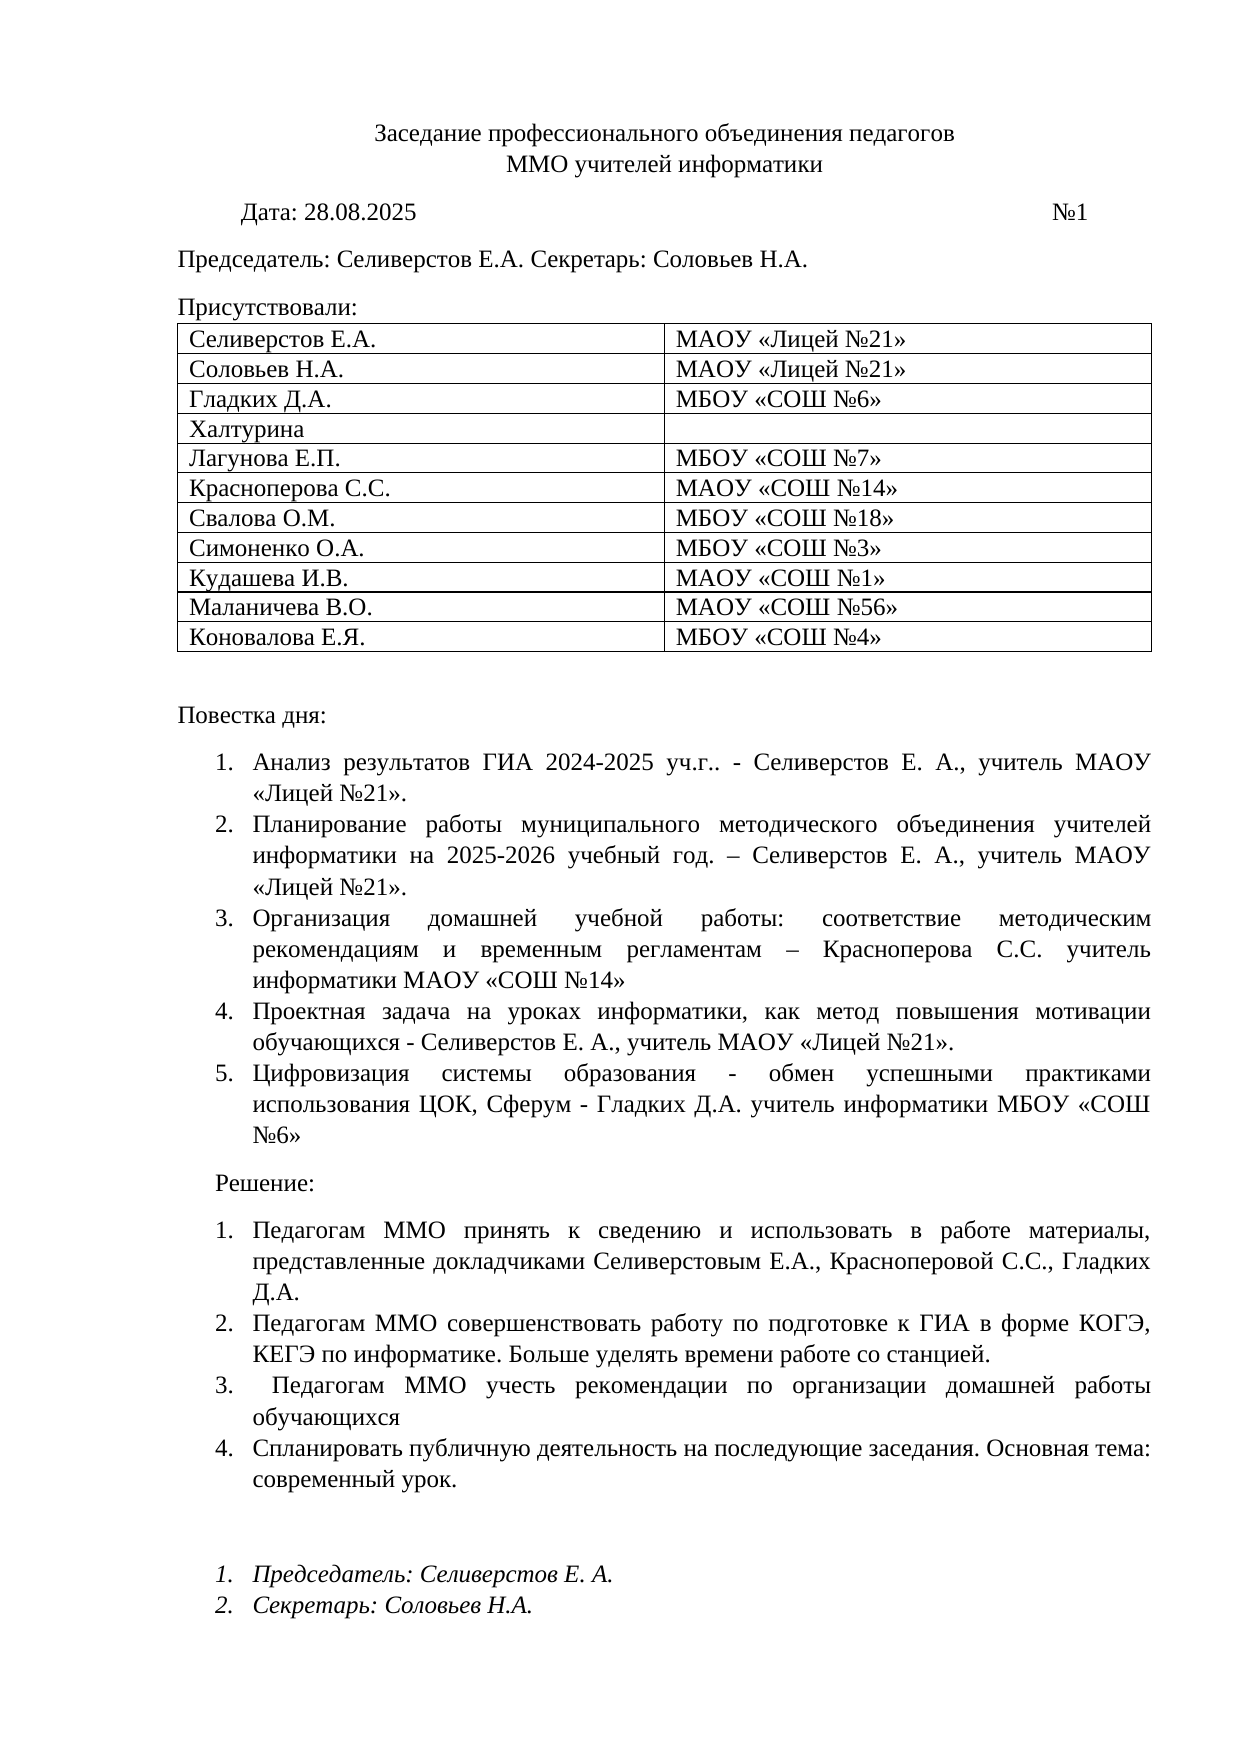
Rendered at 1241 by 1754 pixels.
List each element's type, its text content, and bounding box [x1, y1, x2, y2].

list Спланировать публичную деятельность на последующие заседания. Основная тема: современный урок. [215, 1433, 1152, 1492]
table_header МАОУ «Лицей №21» [665, 324, 1151, 353]
table_cell МАОУ «СОШ №14» [665, 473, 1151, 502]
text Повестка дня: [177, 700, 1152, 728]
table_cell МАОУ «СОШ №1» [665, 563, 1151, 591]
list Цифровизация системы образования - обмен успешными практиками использования ЦОК, Сферум - Гладких Д.А. учитель информатики МБОУ «СОШ №6» [215, 1058, 1152, 1149]
table_cell Коновалова Е.Я. [178, 622, 664, 651]
table_cell Красноперова С.С. [178, 473, 664, 502]
text Заседание профессионального объединения педагогов [177, 118, 1152, 147]
table_cell Гладких Д.А. [178, 384, 664, 413]
table_cell МБОУ «СОШ №3» [665, 533, 1151, 562]
table_cell МБОУ «СОШ №18» [665, 503, 1151, 532]
table_cell МАОУ «Лицей №21» [665, 354, 1151, 383]
list Педагогам ММО принять к сведению и использовать в работе материалы, представленные докладчиками Селиверстовым Е.А., Красноперовой С.С., Гладких Д.А. [215, 1215, 1152, 1306]
list Педагогам ММО совершенствовать работу по подготовке к ГИА в форме КОГЭ, КЕГЭ по информатике. Больше уделять времени работе со станцией. [215, 1308, 1152, 1368]
text Решение: [215, 1168, 1152, 1196]
table_cell Симоненко О.А. [178, 533, 664, 562]
text Председатель: Селиверстов Е.А. Секретарь: Соловьев Н.А. [177, 244, 1152, 273]
table_cell Кудашева И.В. [178, 563, 664, 591]
table_cell Халтурина [178, 414, 664, 442]
list Организация домашней учебной работы: соответствие методическим рекомендациям и временным регламентам – Красноперова С.С. учитель информатики МАОУ «СОШ №14» [215, 903, 1152, 993]
list Председатель: Селиверстов Е. А. [215, 1559, 1152, 1588]
table_cell [665, 414, 1151, 442]
list Анализ результатов ГИА 2024-2025 уч.г.. - Селиверстов Е. А., учитель МАОУ «Лицей №21». [215, 747, 1152, 807]
text Присутствовали: [177, 292, 1152, 321]
table_cell МАОУ «СОШ №56» [665, 593, 1151, 621]
table_cell Соловьев Н.А. [178, 354, 664, 383]
list Педагогам ММО учесть рекомендации по организации домашней работы обучающихся [215, 1371, 1152, 1430]
table_cell Маланичева В.О. [178, 593, 664, 621]
list Планирование работы муниципального методического объединения учителей информатики на 2025-2026 учебный год. – Селиверстов Е. А., учитель МАОУ «Лицей №21». [215, 809, 1152, 900]
table_cell Лагунова Е.П. [178, 444, 664, 472]
text Дата: 28.08.2025 №1 [177, 197, 1152, 226]
list Секретарь: Соловьев Н.А. [215, 1590, 1152, 1619]
list Проектная задача на уроках информатики, как метод повышения мотивации обучающихся - Селиверстов Е. А., учитель МАОУ «Лицей №21». [215, 996, 1152, 1056]
table_cell МБОУ «СОШ №7» [665, 444, 1151, 472]
table_header Селиверстов Е.А. [178, 324, 664, 353]
table_cell Свалова О.М. [178, 503, 664, 532]
table_cell МБОУ «СОШ №6» [665, 384, 1151, 413]
table_cell МБОУ «СОШ №4» [665, 622, 1151, 651]
text ММО учителей информатики [177, 149, 1152, 178]
